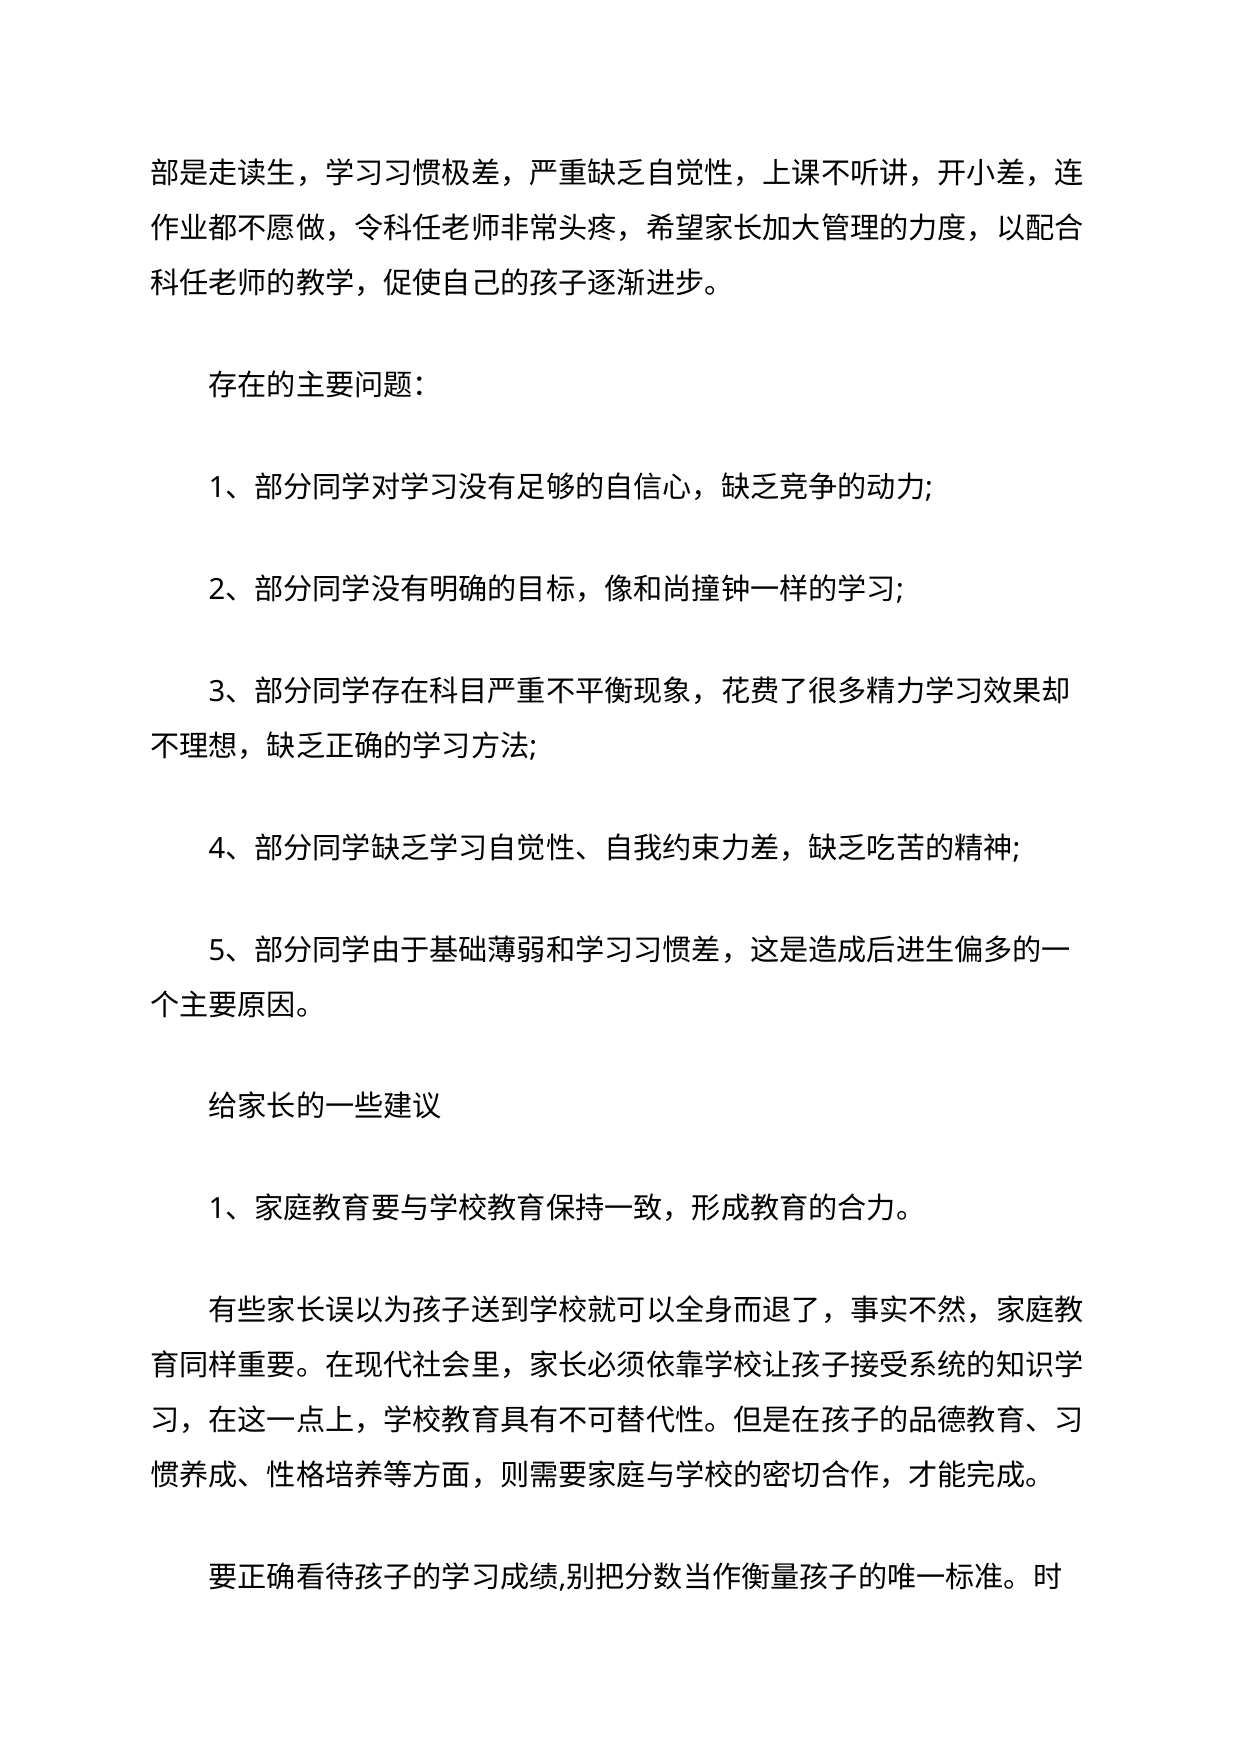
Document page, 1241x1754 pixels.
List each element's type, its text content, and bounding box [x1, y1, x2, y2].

text 有些家长误以为孩子送到学校就可以全身而退了，事实不然，家庭教育同样重要。在现代社会里，家长必须依靠学校让孩子接受系统的知识学习，在这一点上，学校教育具有不可替代性。但是在孩子的品德教育、习惯养成、性格培养等方面，则需要家庭与学校的密切合作，才能完成。 [150, 1287, 1090, 1494]
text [150, 1553, 1090, 1596]
text 4、部分同学缺乏学习自觉性、自我约束力差，缺乏吃苦的精神; [150, 824, 1090, 867]
text 2、部分同学没有明确的目标，像和尚撞钟一样的学习; [150, 565, 1090, 608]
text 3、部分同学存在科目严重不平衡现象，花费了很多精力学习效果却不理想，缺乏正确的学习方法; [150, 667, 1090, 765]
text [150, 150, 1090, 302]
text 5、部分同学由于基础薄弱和学习习惯差，这是造成后进生偏多的一个主要原因。 [150, 926, 1090, 1023]
text 1、部分同学对学习没有足够的自信心，缺乏竞争的动力; [150, 463, 1090, 506]
text 存在的主要问题： [150, 362, 1090, 404]
text 给家长的一些建议 [150, 1083, 1090, 1125]
text 1、家庭教育要与学校教育保持一致，形成教育的合力。 [150, 1185, 1090, 1227]
